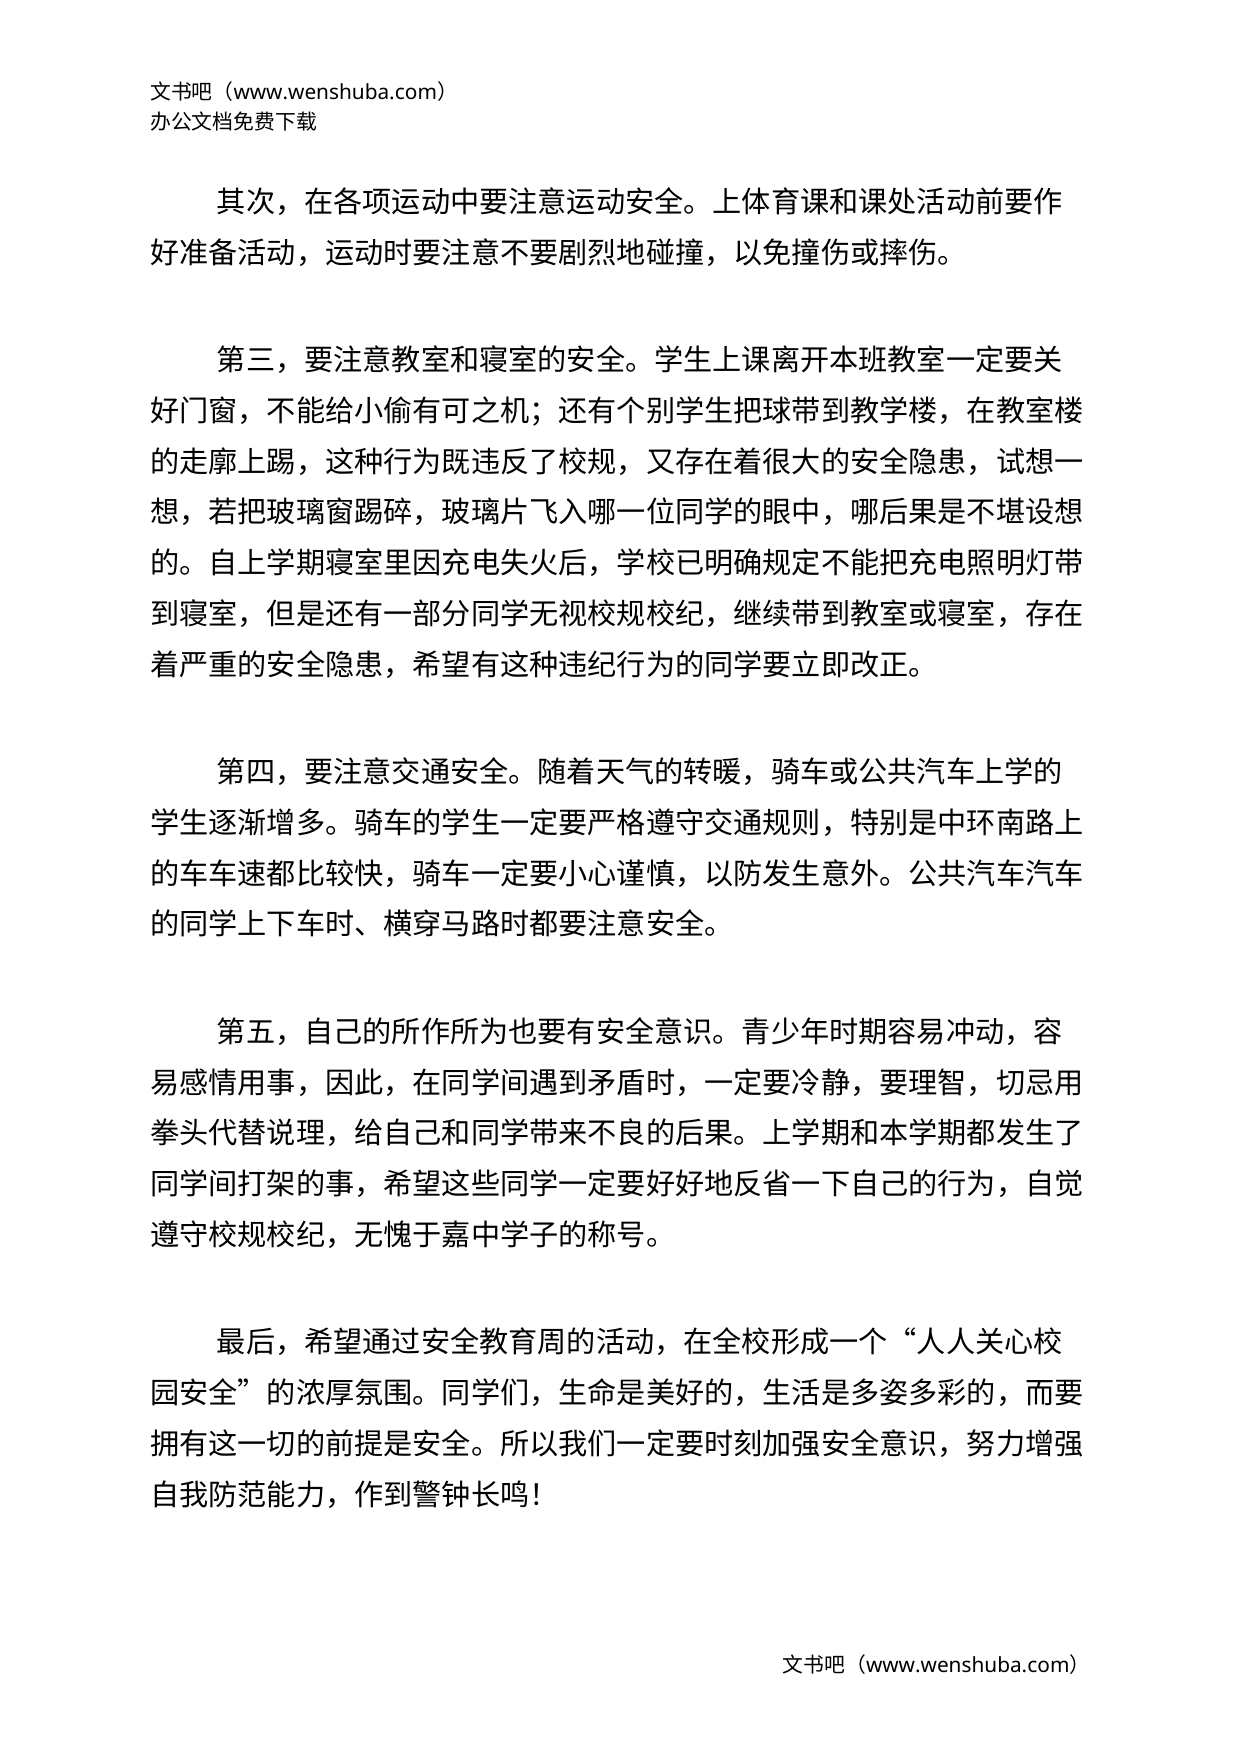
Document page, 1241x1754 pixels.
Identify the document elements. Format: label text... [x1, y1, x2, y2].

text 最后，希望通过安全教育周的活动，在全校形成一个“人人关心校园安全”的浓厚氛围。同学们，生命是美好的，生活是多姿多彩的，而要拥有这一切的前提是安全。所以我们一定要时刻加强安全意识，努力增强自我防范能力，作到警钟长鸣！ [150, 1319, 1090, 1513]
text 第四，要注意交通安全。随着天气的转暖，骑车或公共汽车上学的学生逐渐增多。骑车的学生一定要严格遵守交通规则，特别是中环南路上的车车速都比较快，骑车一定要小心谨慎，以防发生意外。公共汽车汽车的同学上下车时、横穿马路时都要注意安全。 [150, 749, 1090, 943]
text 其次，在各项运动中要注意运动安全。上体育课和课处活动前要作好准备活动，运动时要注意不要剧烈地碰撞，以免撞伤或摔伤。 [150, 178, 1090, 271]
text 第三，要注意教室和寝室的安全。学生上课离开本班教室一定要关好门窗，不能给小偷有可之机；还有个别学生把球带到教学楼，在教室楼的走廓上踢，这种行为既违反了校规，又存在着很大的安全隐患，试想一想，若把玻璃窗踢碎，玻璃片飞入哪一位同学的眼中，哪后果是不堪设想的。自上学期寝室里因充电失火后，学校已明确规定不能把充电照明灯带到寝室，但是还有一部分同学无视校规校纪，继续带到教室或寝室，存在着严重的安全隐患，希望有这种违纪行为的同学要立即改正。 [150, 337, 1090, 683]
text 第五，自己的所作所为也要有安全意识。青少年时期容易冲动，容易感情用事，因此，在同学间遇到矛盾时，一定要冷静，要理智，切忌用拳头代替说理，给自己和同学带来不良的后果。上学期和本学期都发生了同学间打架的事，希望这些同学一定要好好地反省一下自己的行为，自觉遵守校规校纪，无愧于嘉中学子的称号。 [150, 1008, 1090, 1254]
